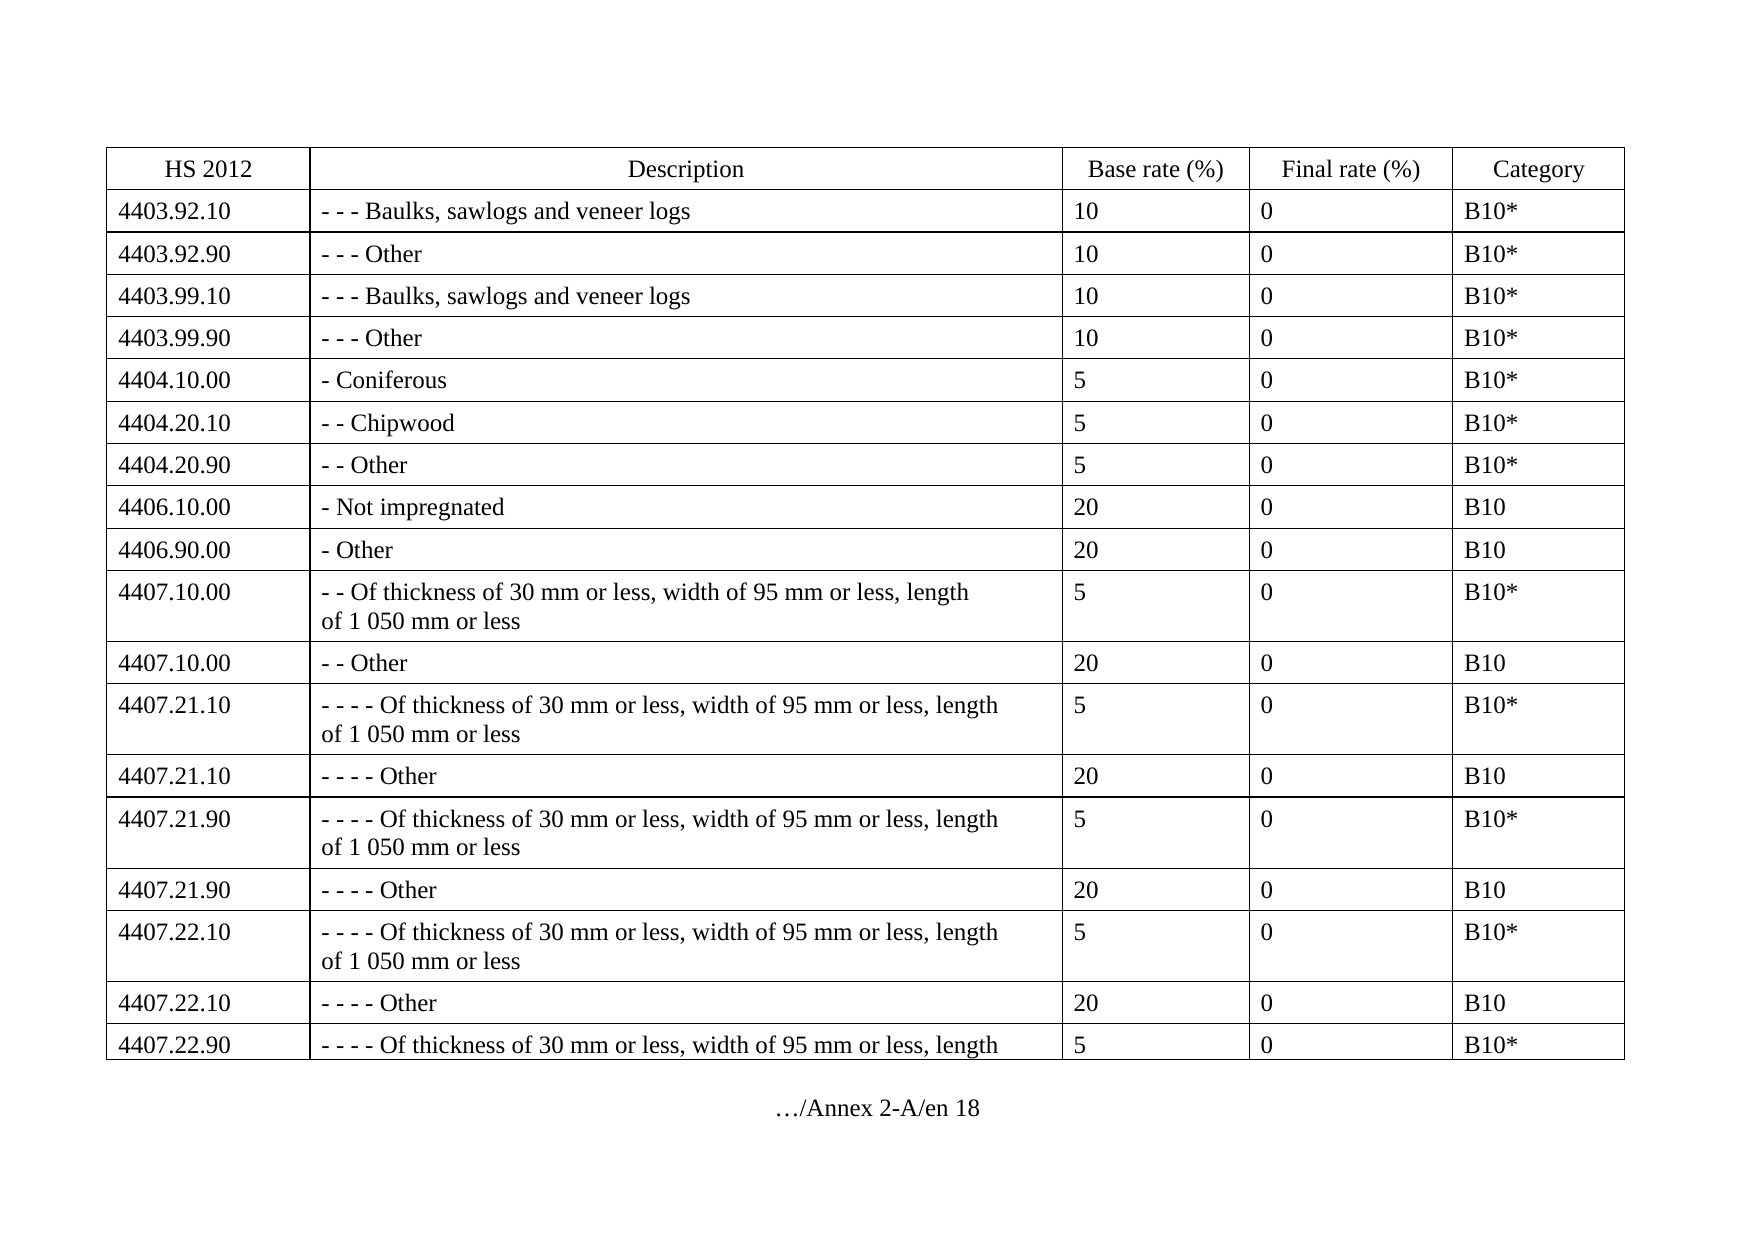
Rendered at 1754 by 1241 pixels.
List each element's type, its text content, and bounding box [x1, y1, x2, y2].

table_cell 0 [1250, 911, 1452, 981]
table_cell - - Other [311, 642, 1062, 683]
table_cell 0 [1250, 1024, 1452, 1059]
table_cell 20 [1063, 529, 1249, 570]
table_cell 4406.10.00 [107, 486, 309, 527]
table_cell 10 [1063, 317, 1249, 358]
table_cell B10 [1453, 529, 1624, 570]
table_cell 20 [1063, 755, 1249, 796]
table_cell 4406.90.00 [107, 529, 309, 570]
table_cell B10 [1453, 869, 1624, 910]
table_cell - - - - Of thickness of 30 mm or less, width of 95 mm or less, length of 1 050 mm or less [311, 684, 1062, 754]
table_cell B10* [1453, 359, 1624, 401]
table_cell 5 [1063, 798, 1249, 867]
table_cell 0 [1250, 275, 1452, 316]
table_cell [311, 911, 1062, 981]
table_cell 4403.92.10 [107, 190, 309, 231]
table_cell - - - Other [311, 317, 1062, 358]
table_cell 0 [1250, 982, 1452, 1023]
table_header Category [1453, 148, 1624, 189]
table_cell 5 [1063, 571, 1249, 641]
table_cell 5 [1063, 684, 1249, 754]
table_cell 0 [1250, 529, 1452, 570]
table_cell - - - Baulks, sawlogs and veneer logs [311, 190, 1062, 231]
table_cell 0 [1250, 233, 1452, 274]
table_cell 0 [1250, 444, 1452, 485]
table_cell 4403.99.90 [107, 317, 309, 358]
table_cell - - Of thickness of 30 mm or less, width of 95 mm or less, length of 1 050 mm or less [311, 571, 1062, 641]
table_cell B10* [1453, 233, 1624, 274]
table_cell B10 [1453, 982, 1624, 1023]
table_cell 4404.10.00 [107, 359, 309, 401]
table_cell 0 [1250, 571, 1452, 641]
table_cell B10* [1453, 275, 1624, 316]
table_cell 4407.10.00 [107, 571, 309, 641]
table_cell 4407.10.00 [107, 642, 309, 683]
table_cell 0 [1250, 869, 1452, 910]
table_cell - Not impregnated [311, 486, 1062, 527]
table_cell 20 [1063, 486, 1249, 527]
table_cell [311, 1024, 1062, 1059]
table_cell 10 [1063, 275, 1249, 316]
table_header Description [311, 148, 1062, 189]
table_cell 4403.99.10 [107, 275, 309, 316]
table_cell - - - - Other [311, 869, 1062, 910]
table_cell 4407.22.10 [107, 911, 309, 981]
table_cell 5 [1063, 359, 1249, 401]
table_cell 5 [1063, 1024, 1249, 1059]
table_cell B10 [1453, 642, 1624, 683]
table_cell 0 [1250, 190, 1452, 231]
table_cell 10 [1063, 233, 1249, 274]
table_cell 0 [1250, 317, 1452, 358]
table_cell 4407.21.10 [107, 684, 309, 754]
table_cell B10* [1453, 190, 1624, 231]
table_cell 5 [1063, 911, 1249, 981]
table_cell B10* [1453, 911, 1624, 981]
table_header Final rate (%) [1250, 148, 1452, 189]
table_cell 20 [1063, 642, 1249, 683]
table_cell - - - - Of thickness of 30 mm or less, width of 95 mm or less, length of 1 050 mm or less [311, 798, 1062, 867]
table_cell B10* [1453, 571, 1624, 641]
table_cell - Coniferous [311, 359, 1062, 401]
table_cell - - - - Other [311, 755, 1062, 796]
table_cell - - Chipwood [311, 402, 1062, 443]
table_cell 4403.92.90 [107, 233, 309, 274]
table_cell 0 [1250, 684, 1452, 754]
table_cell B10* [1453, 1024, 1624, 1059]
table_cell - Other [311, 529, 1062, 570]
table_cell B10* [1453, 444, 1624, 485]
table_cell 4407.21.10 [107, 755, 309, 796]
table_cell B10 [1453, 755, 1624, 796]
table_cell 10 [1063, 190, 1249, 231]
table_header Base rate (%) [1063, 148, 1249, 189]
table_cell 4407.22.10 [107, 982, 309, 1023]
table_cell 4407.21.90 [107, 869, 309, 910]
table_cell 0 [1250, 486, 1452, 527]
table_cell 5 [1063, 444, 1249, 485]
table_cell 0 [1250, 359, 1452, 401]
table_cell - - - Other [311, 233, 1062, 274]
table_cell 0 [1250, 402, 1452, 443]
table_cell 4404.20.10 [107, 402, 309, 443]
table_cell - - Other [311, 444, 1062, 485]
table_cell 0 [1250, 755, 1452, 796]
table_cell - - - Baulks, sawlogs and veneer logs [311, 275, 1062, 316]
table_header HS 2012 [107, 148, 309, 189]
table_cell 4407.21.90 [107, 798, 309, 867]
table_cell 20 [1063, 982, 1249, 1023]
table_cell 5 [1063, 402, 1249, 443]
table_cell B10 [1453, 486, 1624, 527]
table_cell B10* [1453, 317, 1624, 358]
table_cell 0 [1250, 798, 1452, 867]
table_cell 4404.20.90 [107, 444, 309, 485]
table_cell B10* [1453, 798, 1624, 867]
table_cell - - - - Other [311, 982, 1062, 1023]
table_cell B10* [1453, 402, 1624, 443]
table_cell 0 [1250, 642, 1452, 683]
table_cell 20 [1063, 869, 1249, 910]
table_cell B10* [1453, 684, 1624, 754]
table_cell 4407.22.90 [107, 1024, 309, 1059]
